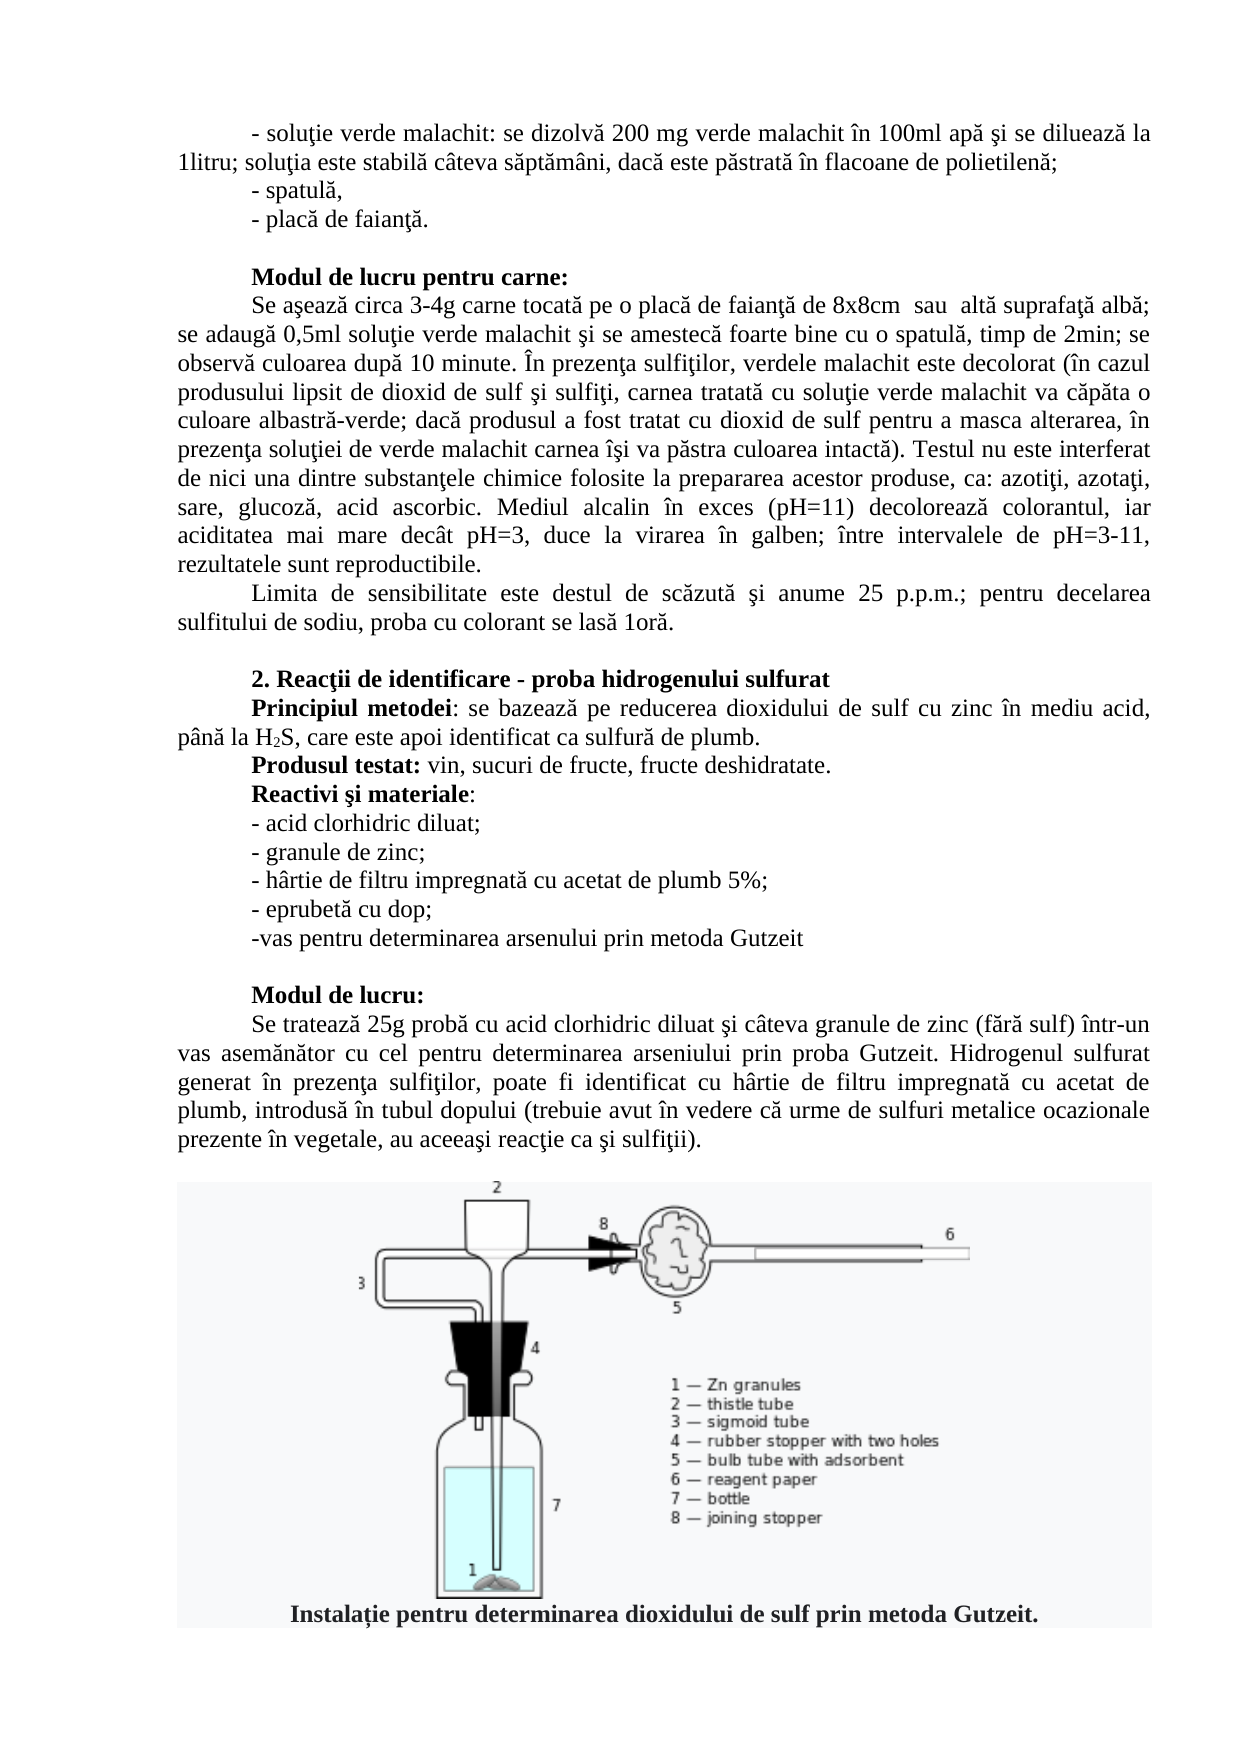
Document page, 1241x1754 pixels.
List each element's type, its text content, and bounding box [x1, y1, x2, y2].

text Limita de sensibilitate este destul de scăzută şi anume 25 p.p.m.; pentru decelarea sulfitului de sodiu, proba cu colorant se lasă 1oră. [177, 578, 1152, 636]
text 2. Reacţii de identificare - proba hidrogenului sulfurat [177, 664, 1152, 693]
text - spatulă, [177, 176, 1152, 204]
text Produsul testat: vin, sucuri de fructe, fructe deshidratate. [177, 751, 1152, 779]
text - hârtie de filtru impregnată cu acetat de plumb 5%; [177, 866, 1152, 894]
text - acid clorhidric diluat; [177, 808, 1152, 837]
text Modul de lucru: [177, 981, 1152, 1009]
text Se tratează 25g probă cu acid clorhidric diluat şi câteva granule de zinc (fără sulf) într-un vas asemănător cu cel pentru determinarea arseniului prin proba Gutzeit. Hidrogenul sulfurat generat în prezenţa sulfiţilor, poate fi identificat cu hârtie de filtru impregnată cu acetat de plumb, introdusă în tubul dopului (trebuie avut în vedere că urme de sulfuri metalice ocazionale prezente în vegetale, au aceeaşi reacţie ca şi sulfiţii). [177, 1009, 1152, 1153]
text - soluţie verde malachit: se dizolvă 200 mg verde malachit în 100ml apă şi se diluează la 1litru; soluţia este stabilă câteva săptămâni, dacă este păstrată în flacoane de polietilenă; [177, 118, 1152, 176]
text - granule de zinc; [177, 837, 1152, 866]
text - placă de faianţă. [177, 204, 1152, 233]
picture [358, 1181, 970, 1599]
text Modul de lucru pentru carne: [177, 262, 1152, 291]
text Reactivi şi materiale: [177, 779, 1152, 808]
text - eprubetă cu dop; [177, 894, 1152, 923]
text -vas pentru determinarea arsenului prin metoda Gutzeit [177, 923, 1152, 952]
text Principiul metodei: se bazează pe reducerea dioxidului de sulf cu zinc în mediu acid, până la H2S, care este apoi identificat ca sulfură de plumb. [177, 693, 1152, 751]
text Se aşează circa 3-4g carne tocată pe o placă de faianţă de 8x8cm sau altă suprafaţă albă; se adaugă 0,5ml soluţie verde malachit şi se amestecă foarte bine cu o spatulă, timp de 2min; se observă culoarea după 10 minute. În prezenţa sulfiţilor, verdele malachit este decolorat (în cazul produsului lipsit de dioxid de sulf şi sulfiţi, carnea tratată cu soluţie verde malachit va căpăta o culoare albastră-verde; dacă produsul a fost tratat cu dioxid de sulf pentru a masca alterarea, în prezenţa soluţiei de verde malachit carnea îşi va păstra culoarea intactă). Testul nu este interferat de nici una dintre substanţele chimice folosite la prepararea acestor produse, ca: azotiţi, azotaţi, sare, glucoză, acid ascorbic. Mediul alcalin în exces (pH=11) decolorează colorantul, iar aciditatea mai mare decât pH=3, duce la virarea în galben; între intervalele de pH=3-11, rezultatele sunt reproductibile. [177, 291, 1152, 578]
text Instalație pentru determinarea dioxidului de sulf prin metoda Gutzeit. [177, 1599, 1152, 1628]
